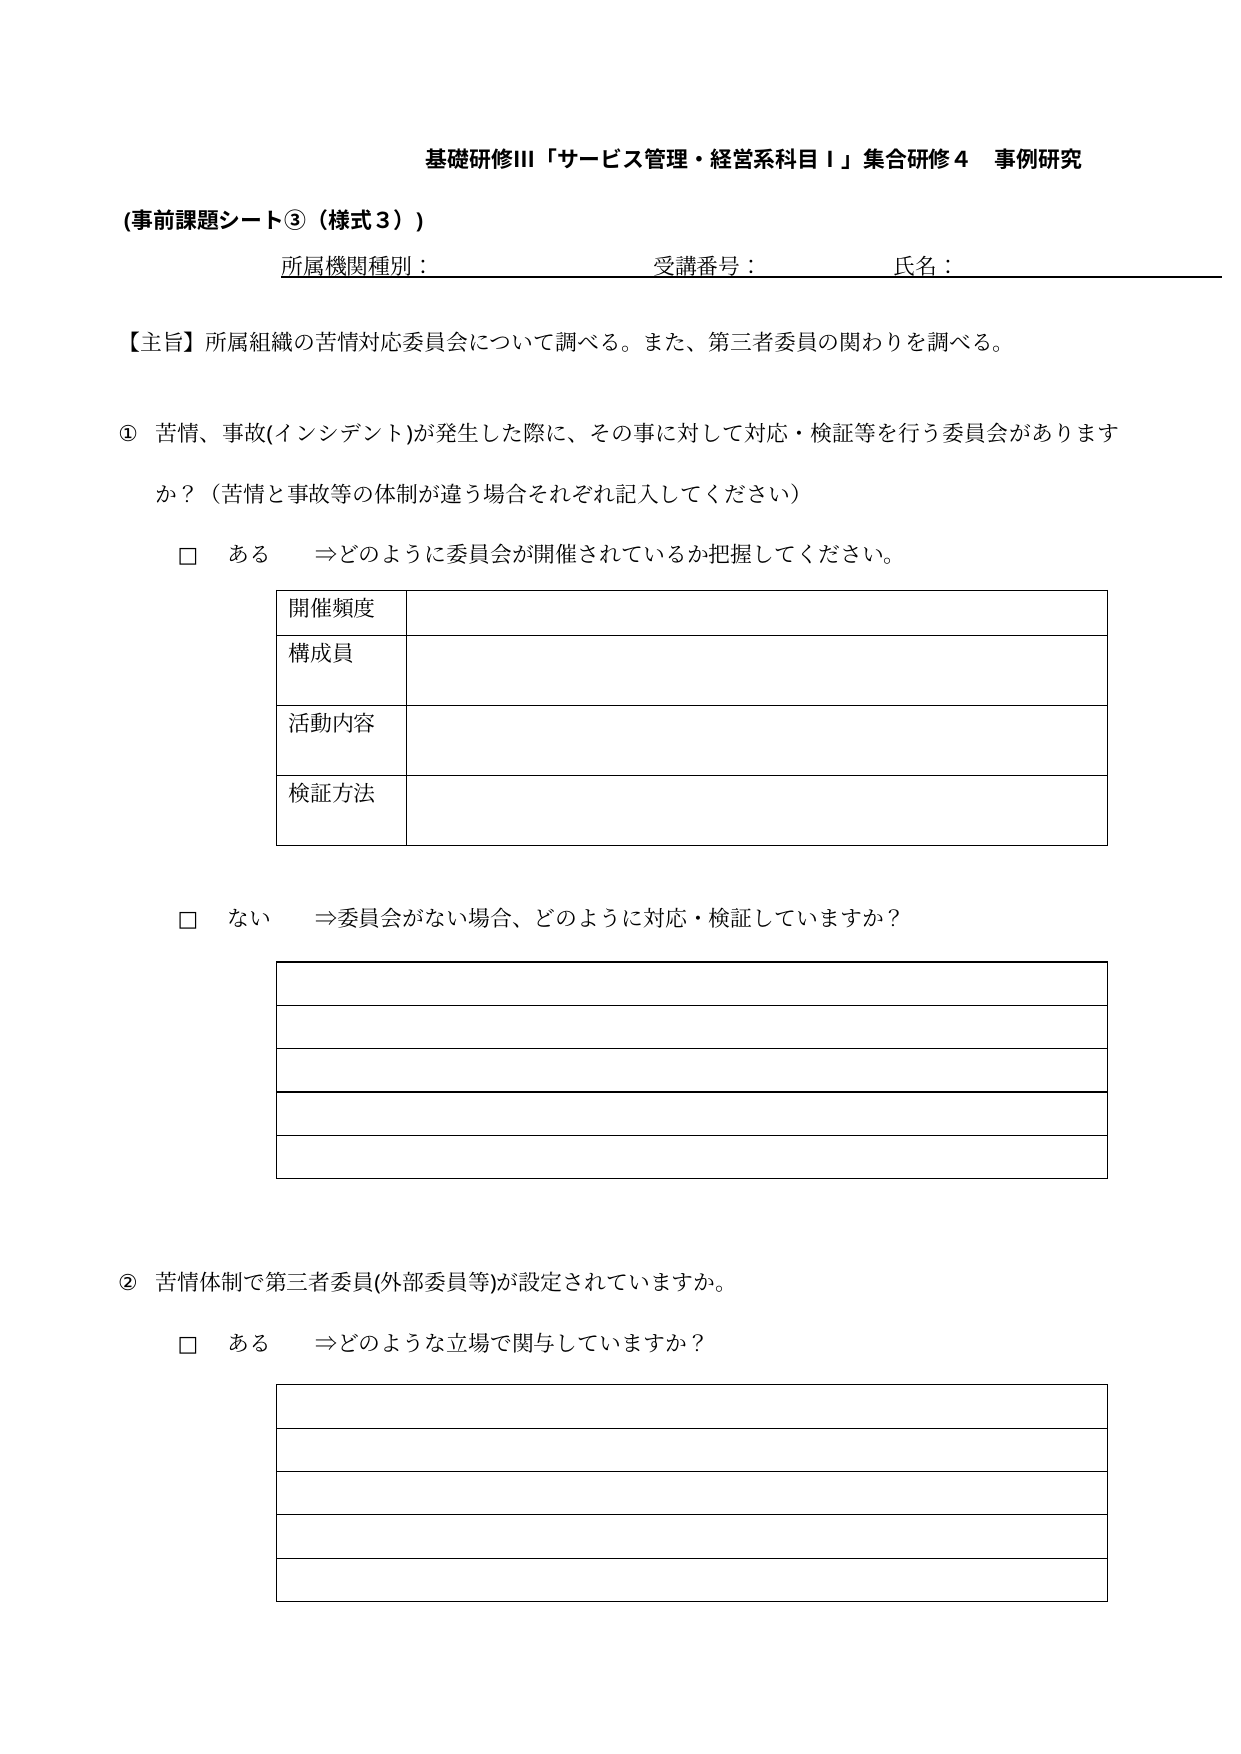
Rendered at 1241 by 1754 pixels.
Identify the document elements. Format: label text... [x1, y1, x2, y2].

list 苦情、事故(インシデント)が発生した際に、その事に対して対応・検証等を行う委員会がありますか？（苦情と事故等の体制が違う場合それぞれ記入してください） [118, 402, 1122, 523]
table_cell [407, 636, 1107, 705]
list ある ⇒どのように委員会が開催されているか把握してください。 [177, 523, 1122, 584]
text 【主旨】所属組織の苦情対応委員会について調べる。また、第三者委員の関わりを調べる。 [118, 311, 1122, 372]
text 基礎研修Ⅲ「サービス管理・経営系科目Ⅰ」集合研修４ 事例研究 [118, 128, 1122, 189]
table_cell [277, 1093, 1107, 1135]
text (事前課題シート③（様式３）) [118, 189, 1122, 249]
table_cell [407, 706, 1107, 775]
table_cell 構成員 [277, 636, 406, 705]
list ない ⇒委員会がない場合、どのように対応・検証していますか？ [118, 887, 1122, 948]
table_header [277, 963, 1107, 1005]
table_cell [277, 1049, 1107, 1091]
table_cell 検証方法 [277, 776, 406, 845]
table_cell [277, 1472, 1107, 1514]
list □ ある ⇒どのような立場で関与していますか？ [155, 1311, 1122, 1372]
table_cell [277, 1559, 1107, 1601]
table_cell [277, 1006, 1107, 1048]
table_header [407, 591, 1107, 635]
table_cell 活動内容 [277, 706, 406, 775]
list 苦情体制で第三者委員(外部委員等)が設定されていますか。 [118, 1251, 1122, 1311]
table_cell [277, 1515, 1107, 1557]
table_cell [277, 1429, 1107, 1471]
text 所属機関種別： 受講番号： 氏名： [118, 249, 1122, 281]
table_cell [277, 1136, 1107, 1178]
table_header 開催頻度 [277, 591, 406, 635]
table_header [277, 1385, 1107, 1427]
table_cell [407, 776, 1107, 845]
